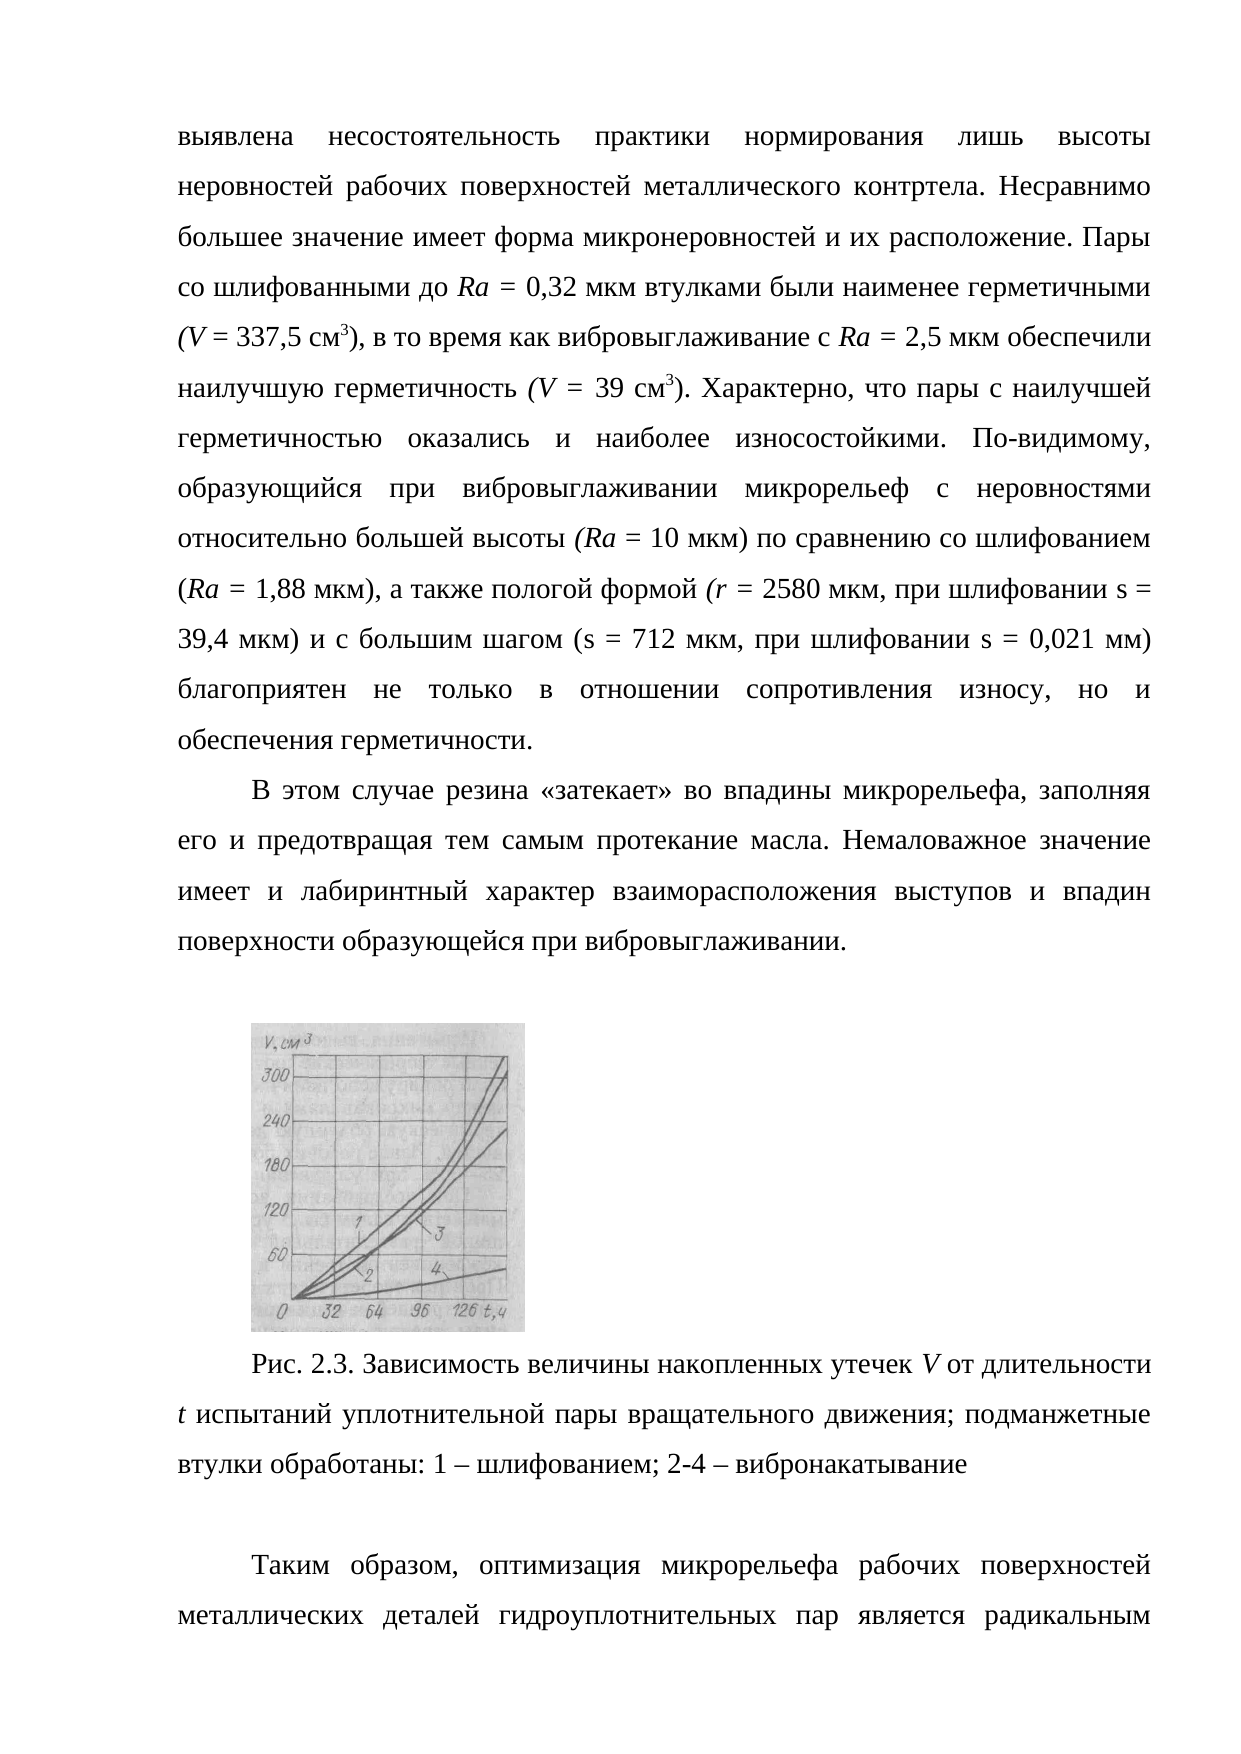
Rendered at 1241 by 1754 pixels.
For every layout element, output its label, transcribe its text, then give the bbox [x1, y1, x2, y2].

text В этом случае резина «затекает» во впадины микрорельефа, заполняя его и предотвращая тем самым протекание масла. Немаловажное значение имеет и лабиринтный характер взаиморасположения выступов и впадин поверхности образующейся при вибровыглаживании. [177, 772, 1152, 957]
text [177, 1547, 1152, 1631]
text Рис. 2.3. Зависимость величины накопленных утечек V от длительности t испытаний уплотнительной пары вращательного движения; подманжетные втулки обработаны: 1 – шлифованием; 2-4 – вибронакатывание [177, 1346, 1152, 1480]
picture [251, 1023, 525, 1332]
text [177, 118, 1152, 755]
